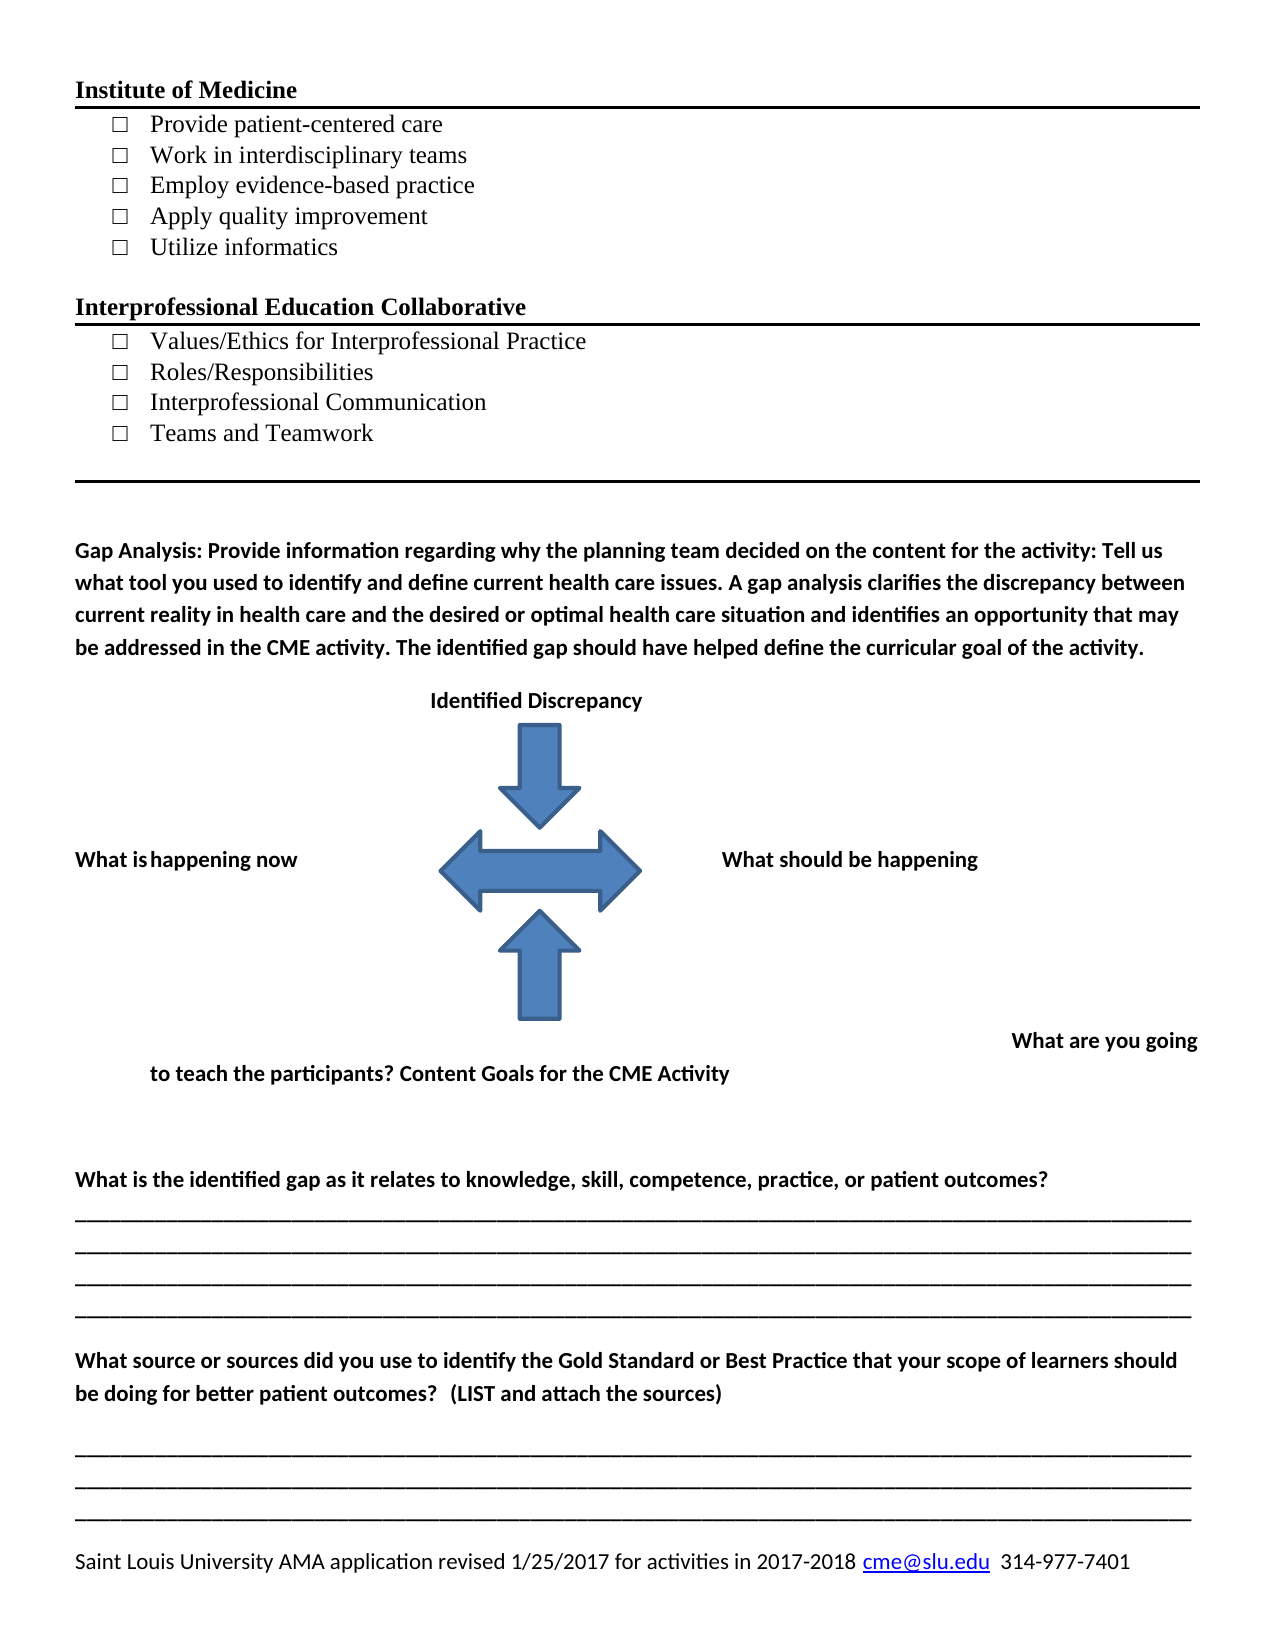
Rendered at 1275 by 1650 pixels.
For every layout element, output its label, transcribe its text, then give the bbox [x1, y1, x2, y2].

text What is happening now What should be happening [619, 845, 1200, 873]
text What is happening now What should be happening [75, 845, 462, 873]
list Roles/Responsibilities [112, 357, 1200, 387]
list Values/Ethics for Interprofessional Practice [112, 326, 1200, 357]
list Provide patient-centered care [112, 109, 1200, 140]
list Interprofessional Communication [112, 387, 1200, 418]
list Employ evidence-based practice [112, 171, 1200, 201]
text Gap Analysis: Provide information regarding why the planning team decided on the content for the activity: Tell us what tool you used to identify and define current health care issues. A gap analysis clarifies the discrepancy between current reality in health care and the desired or optimal health care situation and identifies an opportunity that may be addressed in the CME activity. The identified gap should have helped define the curricular goal of the activity. [75, 536, 1200, 661]
text What source or sources did you use to identify the Gold Standard or Best Practice that your scope of learners should be doing for better patient outcomes? (LIST and attach the sources) [75, 1347, 1200, 1407]
text Interprofessional Education Collaborative [75, 292, 1200, 323]
text What are you going to teach the participants? Content Goals for the CME Activity [150, 898, 1200, 1087]
text ______________________________________________________________________________________________________________________________________________________________________________________________________________________________________________________________________________________________________ [75, 1432, 1200, 1524]
text Identified Discrepancy [75, 686, 1200, 714]
text What is the identified gap as it relates to knowledge, skill, competence, practice, or patient outcomes? ________________________________________________________________________________________________________________________________________________________________________________________________________________________________________________________________________________________________________________________________________________________________________________________________________ [75, 1165, 1200, 1322]
list Teams and Teamwork [112, 418, 1200, 449]
text Institute of Medicine [75, 75, 1200, 106]
list Work in interdisciplinary teams [112, 140, 1200, 171]
list Utilize informatics [112, 232, 1200, 263]
list Apply quality improvement [112, 201, 1200, 232]
